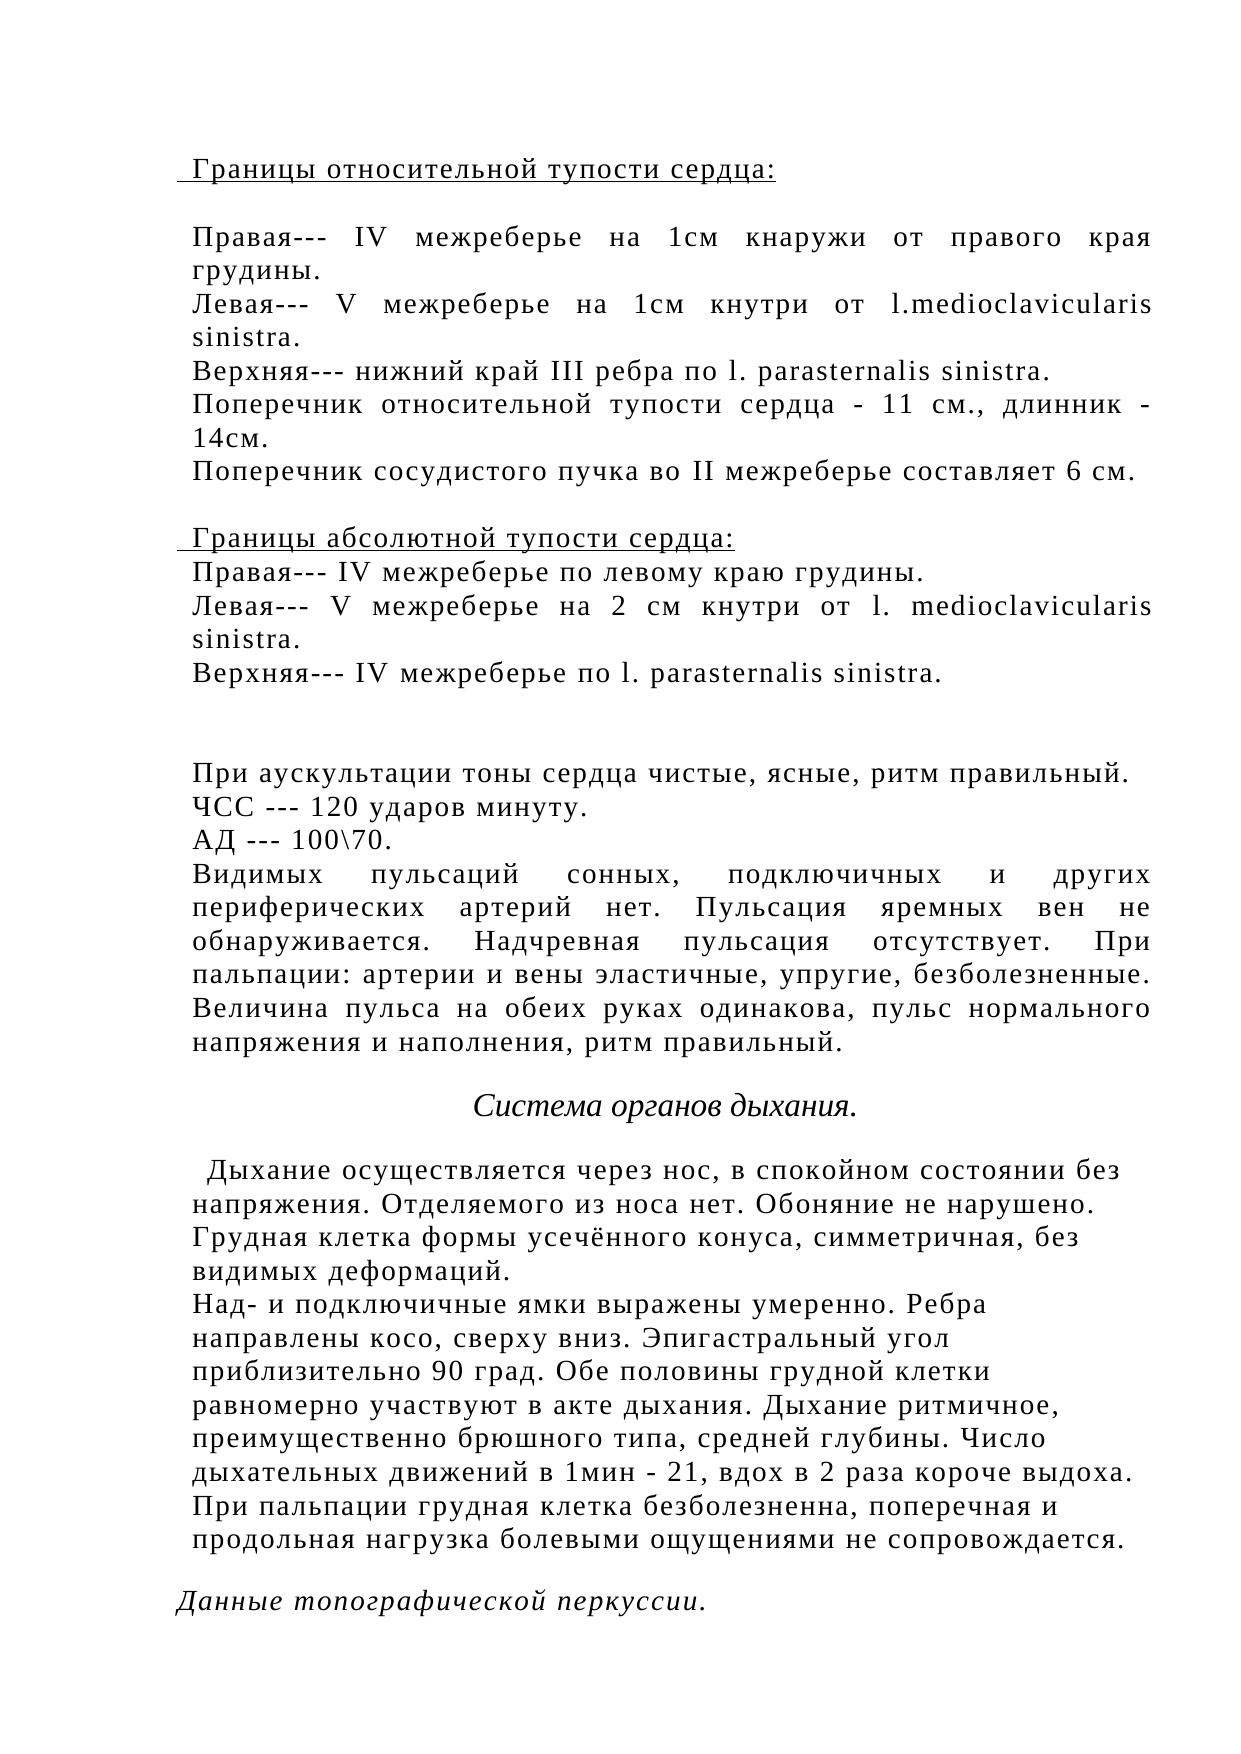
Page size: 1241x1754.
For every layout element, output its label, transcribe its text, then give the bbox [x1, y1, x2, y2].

subtitle Система органов дыхания. [472, 1086, 1152, 1124]
text Верхняя--- IV межреберье по l. parasternalis sinistra. [177, 655, 1152, 688]
text При аускультации тоны сердца чистые, ясные, ритм правильный. [177, 755, 1152, 789]
text АД --- 100\70. [177, 822, 1152, 856]
text Правая--- IV межреберье на 1см кнаружи от правого края грудины. [177, 219, 1152, 286]
text Грудная клетка формы усечённого конуса, симметричная, без видимых деформаций. [177, 1219, 1152, 1286]
text Границы абсолютной тупости сердца: [177, 521, 1152, 554]
text Над- и подключичные ямки выражены умеренно. Ребра направлены косо, сверху вниз. Эпигастральный угол приблизительно 90 град. Обе половины грудной клетки равномерно участвуют в акте дыхания. Дыхание ритмичное, преимущественно брюшного типа, средней глубины. Число дыхательных движений в 1мин - 21, вдох в 2 раза короче выдоха. При пальпации грудная клетка безболезненна, поперечная и продольная нагрузка болевыми ощущениями не сопровождается. [177, 1286, 1152, 1555]
text Правая--- IV межреберье по левому краю грудины. [177, 554, 1152, 588]
text Левая--- V межреберье на 2 см кнутри от l. medioclavicularis sinistra. [177, 588, 1152, 655]
text Видимых пульсаций сонных, подключичных и других периферических артерий нет. Пульсация яремных вен не обнаруживается. Надчревная пульсация отсутствует. При пальпации: артерии и вены эластичные, упругие, безболезненные. Величина пульса на обеих руках одинакова, пульс нормального напряжения и наполнения, ритм правильный. [177, 856, 1152, 1057]
text Верхняя--- нижний край III ребра по l. parasternalis sinistra. [177, 353, 1152, 386]
text Данные топографической перкуссии. [177, 1583, 1152, 1617]
text Дыхание осуществляется через нос, в спокойном состоянии без напряжения. Отделяемого из носа нет. Обоняние не нарушено. [177, 1152, 1152, 1219]
text Левая--- V межреберье на 1см кнутри от l.medioclavicularis sinistra. [177, 286, 1152, 353]
text Поперечник относительной тупости сердца - 11 см., длинник - 14см. [177, 386, 1152, 453]
text ЧСС --- 120 ударов минуту. [177, 789, 1152, 822]
text Поперечник сосудистого пучка во II межреберье составляет 6 см. [177, 453, 1152, 487]
text Границы относительной тупости сердца: [177, 152, 1152, 185]
